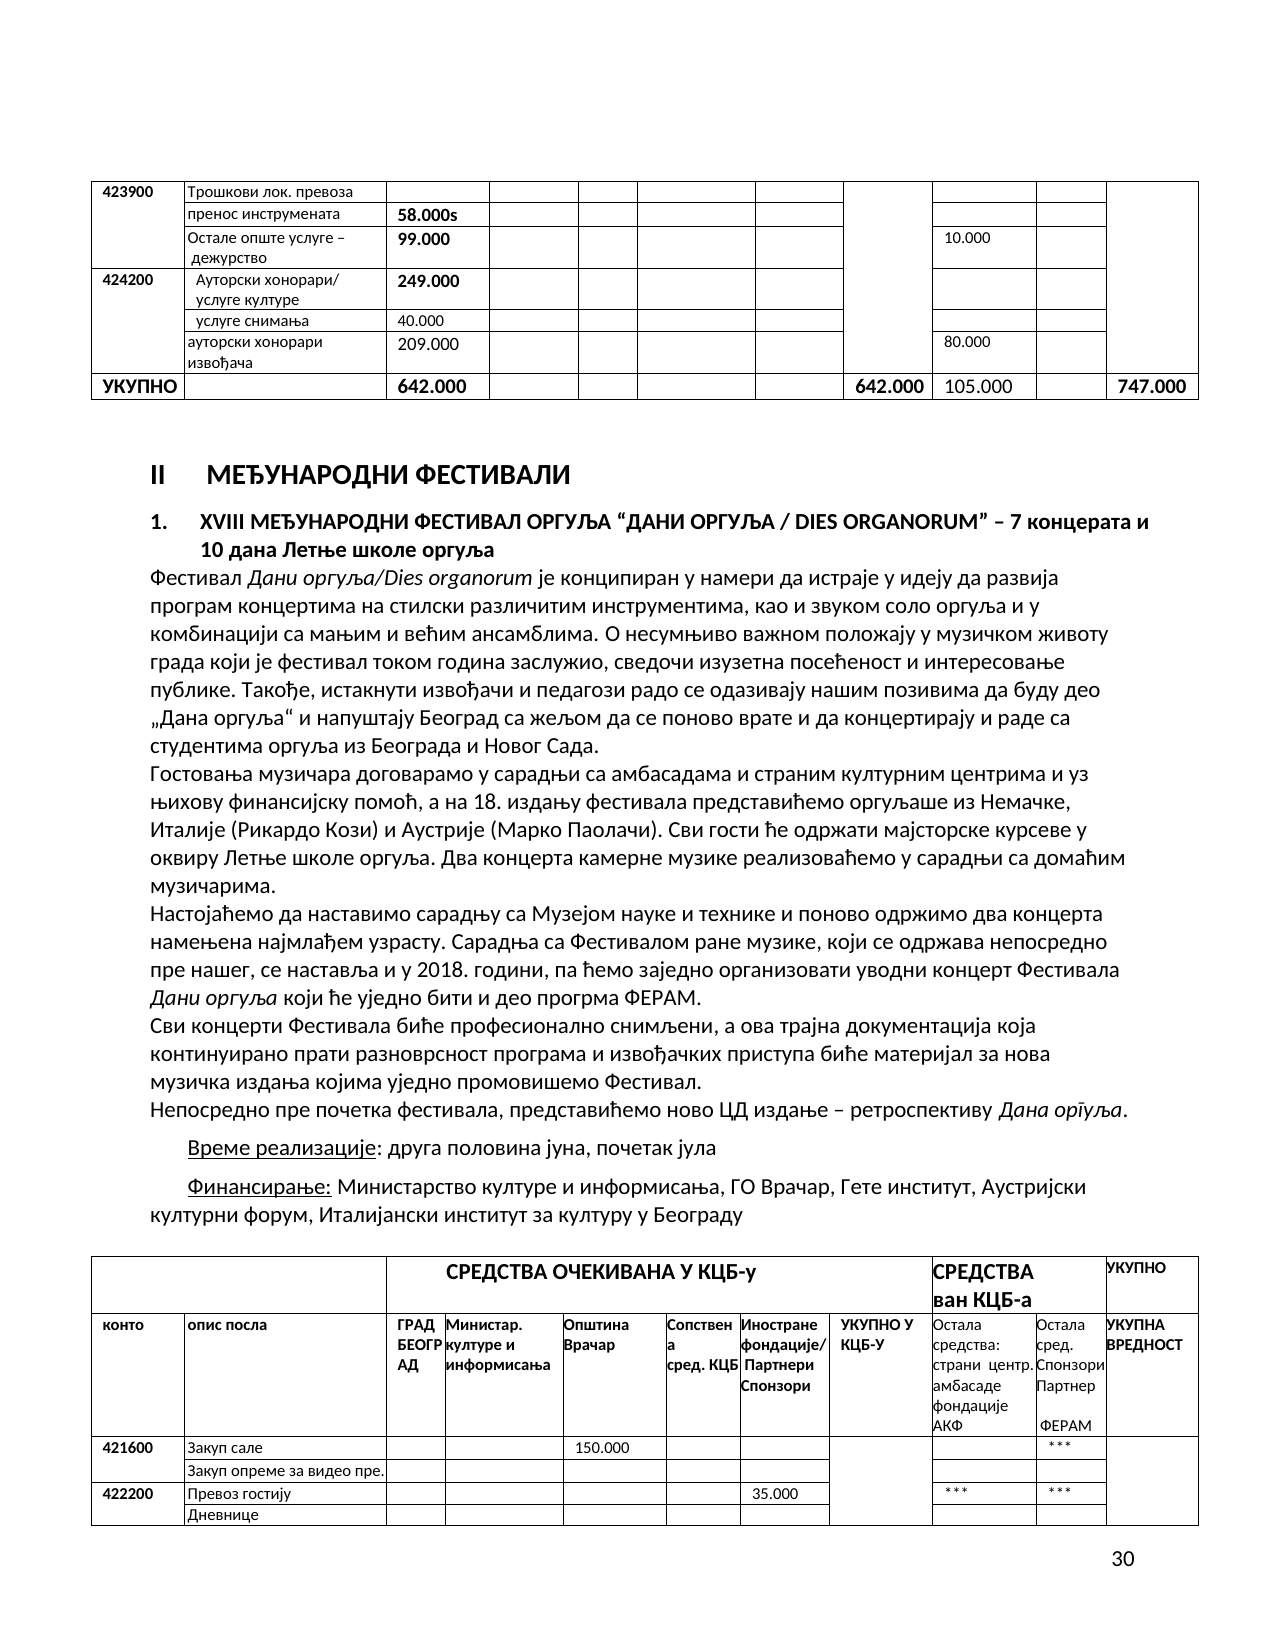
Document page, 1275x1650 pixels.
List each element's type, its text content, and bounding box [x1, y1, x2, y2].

table_header [92, 1257, 386, 1313]
table_header УКУПНО [1107, 1257, 1198, 1313]
table_cell УКУПНА ВРЕДНОСТ [1107, 1314, 1198, 1436]
table_cell 747.000 [1107, 374, 1198, 399]
table_cell [490, 310, 578, 331]
table_cell [1037, 310, 1106, 331]
table_cell [638, 310, 755, 331]
table_cell [1037, 203, 1106, 226]
table_cell УКУПНО [92, 374, 184, 399]
table_cell ГРАД БЕОГРАД [387, 1314, 445, 1436]
table_cell 642.000 [844, 374, 932, 399]
table_cell УКУПНО У КЦБ-У [830, 1314, 932, 1436]
text Фестивал Дани оргуља/Dies organorum је конципиран у намери да истраје у идеју да развија програм концертима на стилски различитим инструментима, као и звуком соло оргуља и у комбинацији са мањим и већим ансамблима. О несумњиво важном положају у музичком животу града који је фестивал током година заслужио, сведочи изузетна посећеност и интересовање публике. Такође, истакнути извођачи и педагози радо се одазивају нашим позивима да буду део „Дана оргуља“ и напуштају Београд са жељом да се поново врате и да концертирају и раде са студентима оргуља из Београда и Новог Сада. [150, 563, 1143, 759]
table_cell [638, 182, 755, 202]
table_cell услуге снимања [185, 310, 386, 331]
table_cell [185, 374, 386, 399]
table_cell [579, 332, 637, 372]
table_cell Закуп опреме за видео пре. [185, 1460, 386, 1482]
text Сви концерти Фестивала биће професионално снимљени, а ова трајна документација која континуирано прати разноврсност програма и извођачких приступа биће материјал за нова музичка издања којима уједно промовишемо Фестивал. [150, 1011, 1134, 1095]
table_cell [1037, 374, 1106, 399]
table_cell [667, 1437, 740, 1459]
text Гостовања музичара договарамо у сарадњи са амбасадама и страним културним центрима и уз њихову финансијску помоћ, а на 18. издању фестивала представићемо оргуљаше из Немачке, Италије (Рикардо Кози) и Аустрије (Марко Паолачи). Сви гости ће одржати мајсторске курсеве у оквиру Летње школе оргуља. Два концерта камерне музике реализоваћемо у сарадњи са домаћим музичарима. [150, 759, 1143, 899]
table_cell [638, 269, 755, 309]
table_cell [490, 332, 578, 372]
table_cell Ауторски хонорари/ услуге културе [185, 269, 386, 309]
table_cell [579, 227, 637, 268]
table_cell пренос инструмената [185, 203, 386, 226]
table_cell [1037, 182, 1106, 202]
table_cell [933, 182, 1036, 202]
table_cell [579, 269, 637, 309]
table_cell [830, 1437, 932, 1525]
table_cell Сопствена сред. КЦБ [667, 1314, 740, 1436]
table_cell [490, 203, 578, 226]
table_cell [1037, 227, 1106, 268]
text 1. XVIII МЕЂУНАРОДНИ ФЕСТИВАЛ ОРГУЉА “ДАНИ ОРГУЉА / DIES ORGANORUM” – 7 концерата и 10 дана Летње школе оргуља [150, 507, 1168, 563]
table_cell конто [92, 1314, 184, 1436]
table_cell [933, 269, 1036, 309]
table_cell [933, 203, 1036, 226]
table_cell [446, 1483, 563, 1503]
table_cell [446, 1437, 563, 1459]
table_cell [579, 374, 637, 399]
table_cell Превоз гостију [185, 1483, 386, 1503]
table_cell [579, 203, 637, 226]
table_cell 422200 [92, 1483, 184, 1525]
table_cell опис посла [185, 1314, 386, 1436]
table_cell Остала средства: страни центр. амбасаде фондације АКФ [933, 1314, 1036, 1436]
table_cell 105.000 [933, 374, 1036, 399]
table_cell [387, 1483, 445, 1503]
table_cell Трошкови лок. превоза [185, 182, 386, 202]
table_cell [1037, 332, 1106, 372]
table_cell [638, 227, 755, 268]
table_cell *** [1037, 1437, 1106, 1459]
table_cell [933, 310, 1036, 331]
text Непосредно пре почетка фестивала, представићемо ново ЦД издање – ретроспективу Дана оргуља. [150, 1095, 1134, 1123]
table_cell 209.000 [387, 332, 489, 372]
table_cell [1037, 269, 1106, 309]
text Финансирање: Министарство културе и информисања, ГО Врачар, Гете институт, Аустријски културни форум, Италијански институт за културу у Београду [150, 1172, 1134, 1228]
table_cell [1037, 1460, 1106, 1482]
table_cell [579, 182, 637, 202]
table_cell Остала сред. Спонзори Партнер ФЕРАМ [1037, 1314, 1106, 1436]
table_cell [579, 310, 637, 331]
table_cell 421600 [92, 1437, 184, 1482]
table_cell [638, 332, 755, 372]
text Настојаћемо да наставимо сарадњу са Музејом науке и технике и поново одржимо два концерта намењена најмлађем узрасту. Сарадња са Фестивалом ране музике, који се одржава непосредно пре нашег, се наставља и у 2018. години, па ћемо заједно организовати уводни концерт Фестивала Дани оргуља који ће уједно бити и део прогрма ФЕРАМ. [150, 899, 1143, 1011]
text II МЕЂУНАРОДНИ ФЕСТИВАЛИ [150, 456, 1134, 492]
table_cell Иностране фондације/ Партнери Спонзори [741, 1314, 829, 1436]
table_cell [490, 227, 578, 268]
table_cell [387, 182, 489, 202]
table_cell [741, 1505, 829, 1525]
table_cell [387, 1460, 445, 1482]
table_cell Министар. културе и информисања [446, 1314, 563, 1436]
table_cell [756, 374, 843, 399]
table_cell 99.000 [387, 227, 489, 268]
table_cell [756, 310, 843, 331]
table_cell ауторски хонорари извођача [185, 332, 386, 372]
table_cell [638, 374, 755, 399]
table_cell [564, 1483, 666, 1503]
table_cell 150.000 [564, 1437, 666, 1459]
table_cell 10.000 [933, 227, 1036, 268]
table_cell *** [933, 1483, 1036, 1503]
table_cell [490, 374, 578, 399]
table_cell [387, 1505, 445, 1525]
table_cell 35.000 [741, 1483, 829, 1503]
table_cell [756, 227, 843, 268]
table_cell [564, 1460, 666, 1482]
table_cell 642.000 [387, 374, 489, 399]
table_cell 249.000 [387, 269, 489, 309]
table_cell [667, 1460, 740, 1482]
table_cell [667, 1505, 740, 1525]
table_cell 80.000 [933, 332, 1036, 372]
table_cell [933, 1460, 1036, 1482]
table_header СРЕДСТВА ОЧЕКИВАНА У КЦБ-у [387, 1257, 932, 1313]
table_cell Дневнице [185, 1505, 386, 1525]
table_cell Општина Врачар [564, 1314, 666, 1436]
table_cell [1037, 1505, 1106, 1525]
table_cell [741, 1437, 829, 1459]
table_cell [933, 1437, 1036, 1459]
table_cell 58.000s [387, 203, 489, 226]
table_cell [741, 1460, 829, 1482]
table_cell [756, 182, 843, 202]
table_cell [667, 1483, 740, 1503]
table_cell [756, 332, 843, 372]
table_cell [446, 1460, 563, 1482]
table_cell 424200 [92, 269, 184, 372]
table_cell Закуп сале [185, 1437, 386, 1459]
table_cell [564, 1505, 666, 1525]
table_cell [1107, 1437, 1198, 1525]
table_cell [490, 269, 578, 309]
table_header СРЕДСТВА ван КЦБ-а [933, 1257, 1106, 1313]
table_cell [387, 1437, 445, 1459]
table_cell [490, 182, 578, 202]
table_cell [933, 1505, 1036, 1525]
table_cell [756, 203, 843, 226]
table_cell 40.000 [387, 310, 489, 331]
table_cell 423900 [92, 182, 184, 268]
text Време реализације: друга половина јуна, почетак јула [187, 1133, 1134, 1162]
table_cell [446, 1505, 563, 1525]
table_cell [638, 203, 755, 226]
table_cell [756, 269, 843, 309]
table_cell Остале опште услуге – дежурство [185, 227, 386, 268]
table_cell *** [1037, 1483, 1106, 1503]
